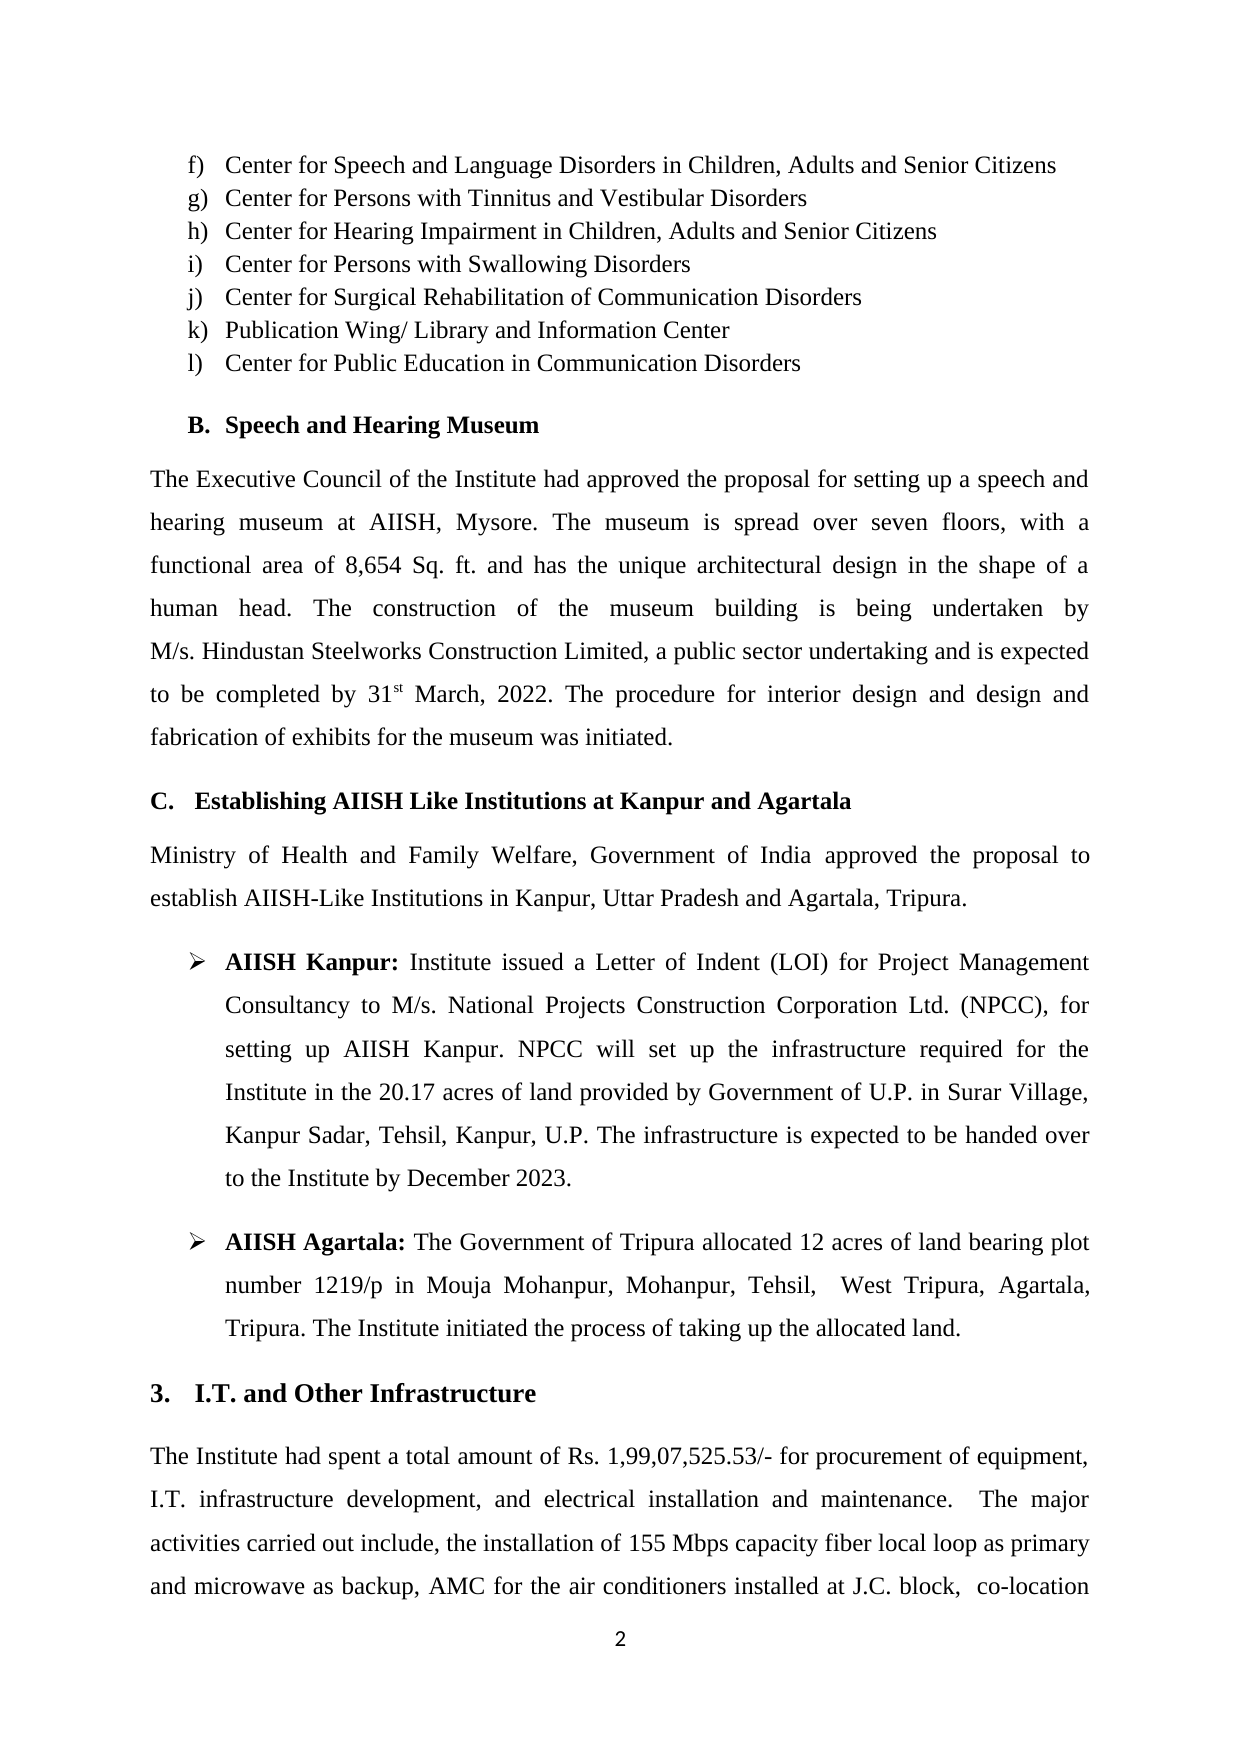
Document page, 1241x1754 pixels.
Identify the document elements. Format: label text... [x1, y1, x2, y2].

list Center for Surgical Rehabilitation of Communication Disorders [187, 282, 1090, 311]
list Speech and Hearing Museum [187, 410, 1090, 439]
list AIISH Kanpur: Institute issued a Letter of Indent (LOI) for Project Management Consultancy to M/s. National Projects Construction Corporation Ltd. (NPCC), for setting up AIISH Kanpur. NPCC will set up the infrastructure required for the Institute in the 20.17 acres of land provided by Government of U.P. in Surar Village, Kanpur Sadar, Tehsil, Kanpur, U.P. The infrastructure is expected to be handed over to the Institute by December 2023. [187, 947, 1090, 1192]
list Establishing AIISH Like Institutions at Kanpur and Agartala [150, 786, 1090, 815]
list Center for Public Education in Communication Disorders [187, 348, 1090, 377]
list AIISH Agartala: The Government of Tripura allocated 12 acres of land bearing plot number 1219/p in Mouja Mohanpur, Mohanpur, Tehsil, West Tripura, Agartala, Tripura. The Institute initiated the process of taking up the allocated land. [187, 1227, 1090, 1342]
text Ministry of Health and Family Welfare, Government of India approved the proposal to establish AIISH-Like Institutions in Kanpur, Uttar Pradesh and Agartala, Tripura. [150, 840, 1090, 912]
list Center for Persons with Tinnitus and Vestibular Disorders [187, 183, 1090, 212]
list I.T. and Other Infrastructure [150, 1377, 1090, 1408]
list Publication Wing/ Library and Information Center [187, 315, 1090, 344]
list Center for Hearing Impairment in Children, Adults and Senior Citizens [187, 216, 1090, 245]
list Center for Speech and Language Disorders in Children, Adults and Senior Citizens [187, 150, 1090, 179]
list Center for Persons with Swallowing Disorders [187, 249, 1090, 278]
text The Executive Council of the Institute had approved the proposal for setting up a speech and hearing museum at AIISH, Mysore. The museum is spread over seven floors, with a functional area of 8,654 Sq. ft. and has the unique architectural design in the shape of a human head. The construction of the museum building is being undertaken by M/s. Hindustan Steelworks Construction Limited, a public sector undertaking and is expected to be completed by 31st March, 2022. The procedure for interior design and design and fabrication of exhibits for the museum was initiated. [150, 464, 1090, 751]
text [150, 1441, 1090, 1599]
